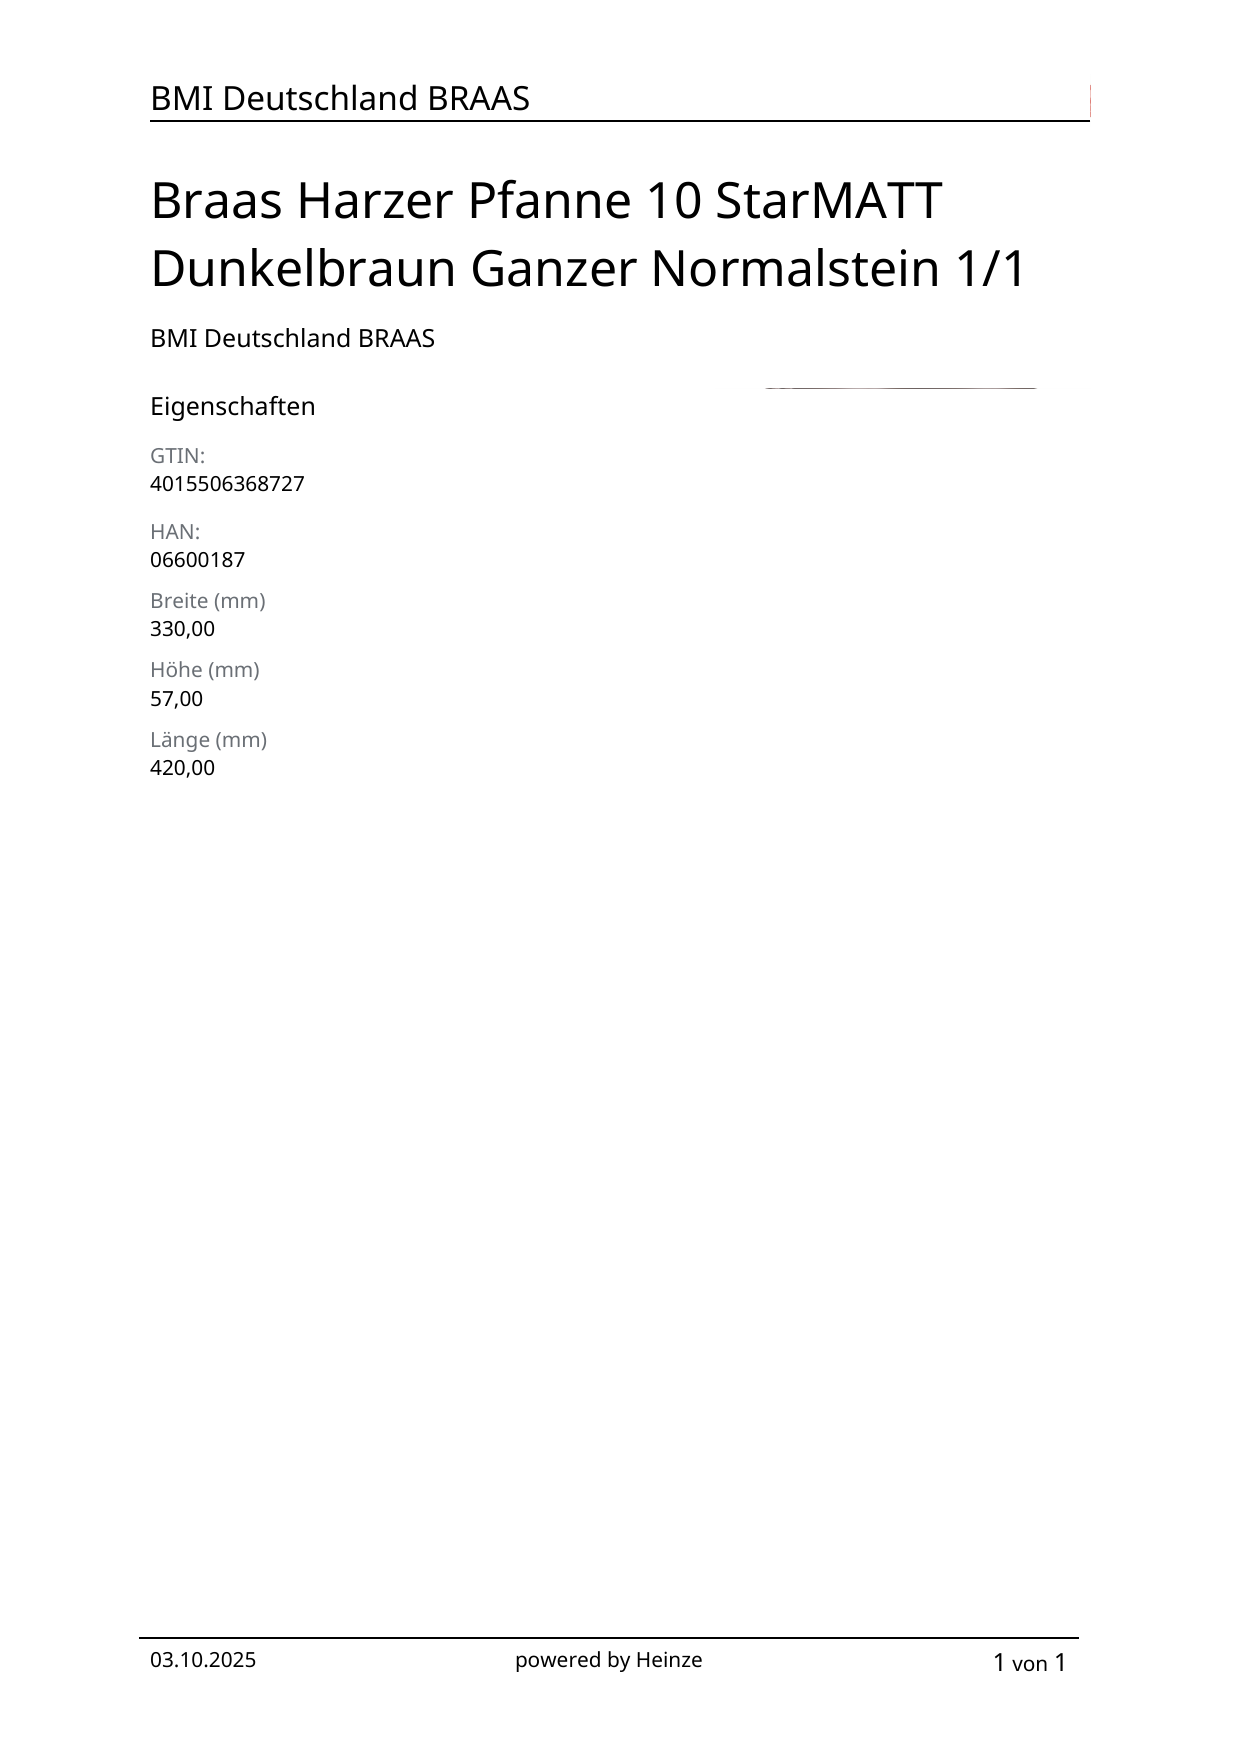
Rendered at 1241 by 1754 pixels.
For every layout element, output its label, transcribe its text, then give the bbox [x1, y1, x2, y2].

text Braas Harzer Pfanne 10 StarMATT Dunkelbraun Ganzer Normalstein 1/1 [150, 165, 1090, 301]
text HAN: [150, 517, 1090, 545]
text 330,00 [150, 614, 1090, 643]
text 06600187 [150, 545, 1090, 574]
text Eigenschaften [150, 388, 1090, 422]
text GTIN: [150, 441, 1090, 469]
text 57,00 [150, 684, 1090, 712]
text BMI Deutschland BRAAS [150, 320, 1090, 354]
text Breite (mm) [150, 586, 1090, 614]
text Länge (mm) [150, 725, 1090, 753]
text Höhe (mm) [150, 656, 1090, 684]
text 4015506368727 [150, 469, 1090, 498]
text 420,00 [150, 753, 1090, 782]
